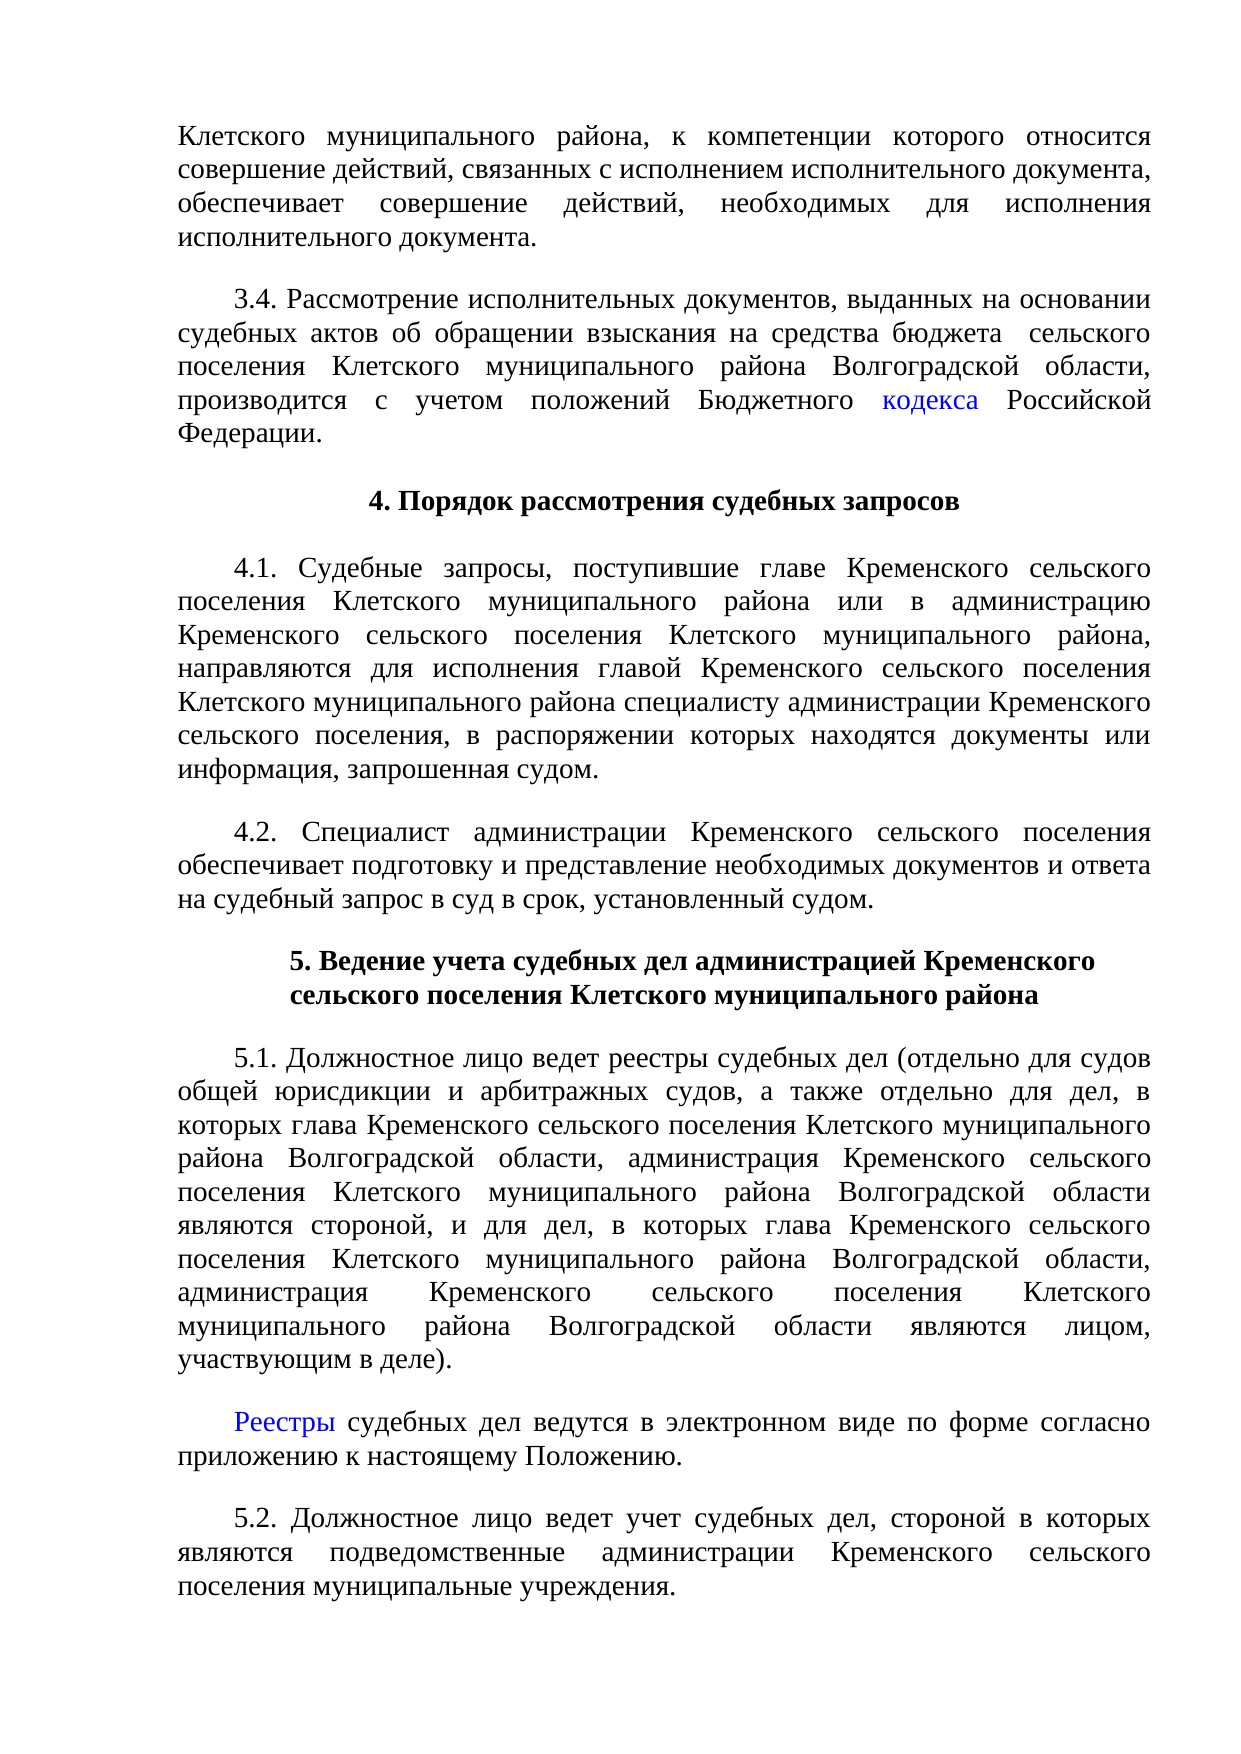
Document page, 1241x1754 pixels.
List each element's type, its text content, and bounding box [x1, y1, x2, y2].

text 3.4. Рассмотрение исполнительных документов, выданных на основании судебных актов об обращении взыскания на средства бюджета сельского поселения Клетского муниципального района Волгоградской области, производится с учетом положений Бюджетного кодекса Российской Федерации. [177, 281, 1152, 449]
text 5.1. Должностное лицо ведет реестры судебных дел (отдельно для судов общей юрисдикции и арбитражных судов, а также отдельно для дел, в которых глава Кременского сельского поселения Клетского муниципального района Волгоградской области, администрация Кременского сельского поселения Клетского муниципального района Волгоградской области являются стороной, и для дел, в которых глава Кременского сельского поселения Клетского муниципального района Волгоградской области, администрация Кременского сельского поселения Клетского муниципального района Волгоградской области являются лицом, участвующим в деле). [177, 1040, 1152, 1375]
text 5. Ведение учета судебных дел администрацией Кременского сельского поселения Клетского муниципального района [177, 943, 1152, 1011]
text Реестры судебных дел ведутся в электронном виде по форме согласно приложению к настоящему Положению. [177, 1404, 1152, 1471]
text 4.2. Специалист администрации Кременского сельского поселения обеспечивает подготовку и представление необходимых документов и ответа на судебный запрос в суд в срок, установленный судом. [177, 814, 1152, 914]
title 4. Порядок рассмотрения судебных запросов [177, 483, 1152, 516]
text 4.1. Судебные запросы, поступившие главе Кременского сельского поселения Клетского муниципального района или в администрацию Кременского сельского поселения Клетского муниципального района, направляются для исполнения главой Кременского сельского поселения Клетского муниципального района специалисту администрации Кременского сельского поселения, в распоряжении которых находятся документы или информация, запрошенная судом. [177, 550, 1152, 784]
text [177, 118, 1152, 252]
text 5.2. Должностное лицо ведет учет судебных дел, стороной в которых являются подведомственные администрации Кременского сельского поселения муниципальные учреждения. [177, 1501, 1152, 1601]
